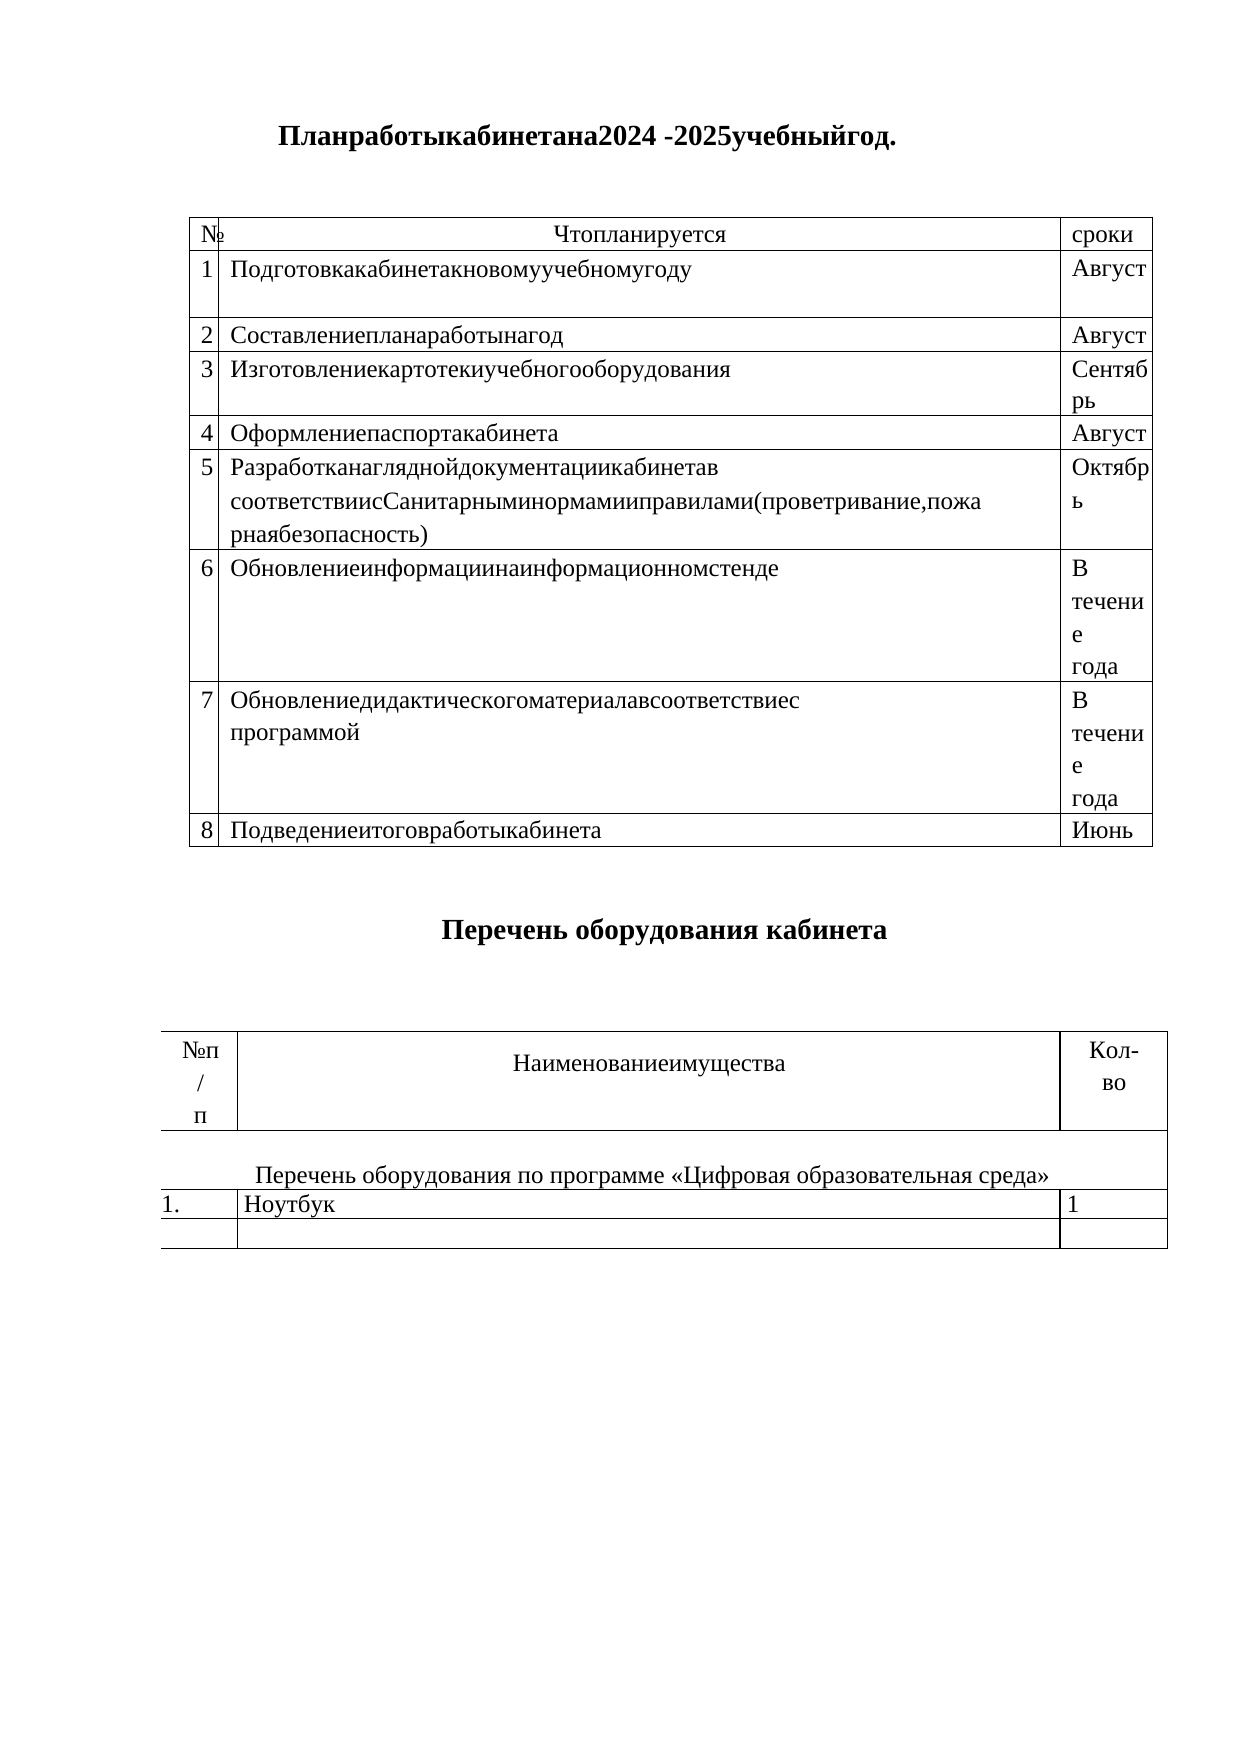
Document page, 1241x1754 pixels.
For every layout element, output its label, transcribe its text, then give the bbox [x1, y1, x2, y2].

table_header № [190, 218, 218, 250]
table_header Чтопланируется [219, 218, 1060, 250]
table_cell 4 [190, 416, 218, 448]
table_cell Июнь [1061, 814, 1152, 846]
text Перечень оборудования кабинета [177, 912, 1152, 946]
table_header Наименованиеимущества [238, 1032, 1059, 1130]
table_cell 7 [190, 682, 218, 812]
table_cell 1 [1061, 1190, 1167, 1218]
table_cell 5 [190, 450, 218, 549]
table_cell Ноутбук [238, 1190, 1059, 1218]
table_cell Разработканагляднойдокументациикабинетав соответствиисСанитарныминормамииправилами(проветривание,пожарнаябезопасность) [219, 450, 1060, 549]
table_header сроки [1061, 218, 1152, 250]
table_header Кол- во [1061, 1032, 1167, 1130]
table_cell [161, 1219, 237, 1248]
table_cell Август [1061, 416, 1152, 448]
table_cell 1. [161, 1190, 237, 1218]
table_cell 3 [190, 352, 218, 415]
table_cell Перечень оборудования по программе «Цифровая образовательная среда» [161, 1131, 1167, 1188]
table_cell 2 [190, 318, 218, 351]
table_cell Обновлениедидактическогоматериалавсоответствиес программой [219, 682, 1060, 812]
table_cell Сентябрь [1061, 352, 1152, 415]
table_cell [238, 1219, 1059, 1248]
table_cell 1 [190, 251, 218, 317]
table_cell 8 [190, 814, 218, 846]
table_cell Август [1061, 318, 1152, 351]
subtitle Планработыкабинетана2024 -2025учебныйгод. [278, 118, 1152, 152]
table_cell В течение года [1061, 550, 1152, 681]
table_cell Август [1061, 251, 1152, 317]
table_cell Подготовкакабинетакновомуучебномугоду [219, 251, 1060, 317]
table_cell Составлениепланаработынагод [219, 318, 1060, 351]
table_header №п/ п [161, 1032, 237, 1130]
table_cell В течение года [1061, 682, 1152, 812]
table_cell Изготовлениекартотекиучебногооборудования [219, 352, 1060, 415]
table_cell 6 [190, 550, 218, 681]
table_cell Октябрь [1061, 450, 1152, 549]
table_cell Обновлениеинформациинаинформационномстенде [219, 550, 1060, 681]
table_cell Подведениеитоговработыкабинета [219, 814, 1060, 846]
table_cell Оформлениепаспортакабинета [219, 416, 1060, 448]
table_cell [1061, 1219, 1167, 1248]
